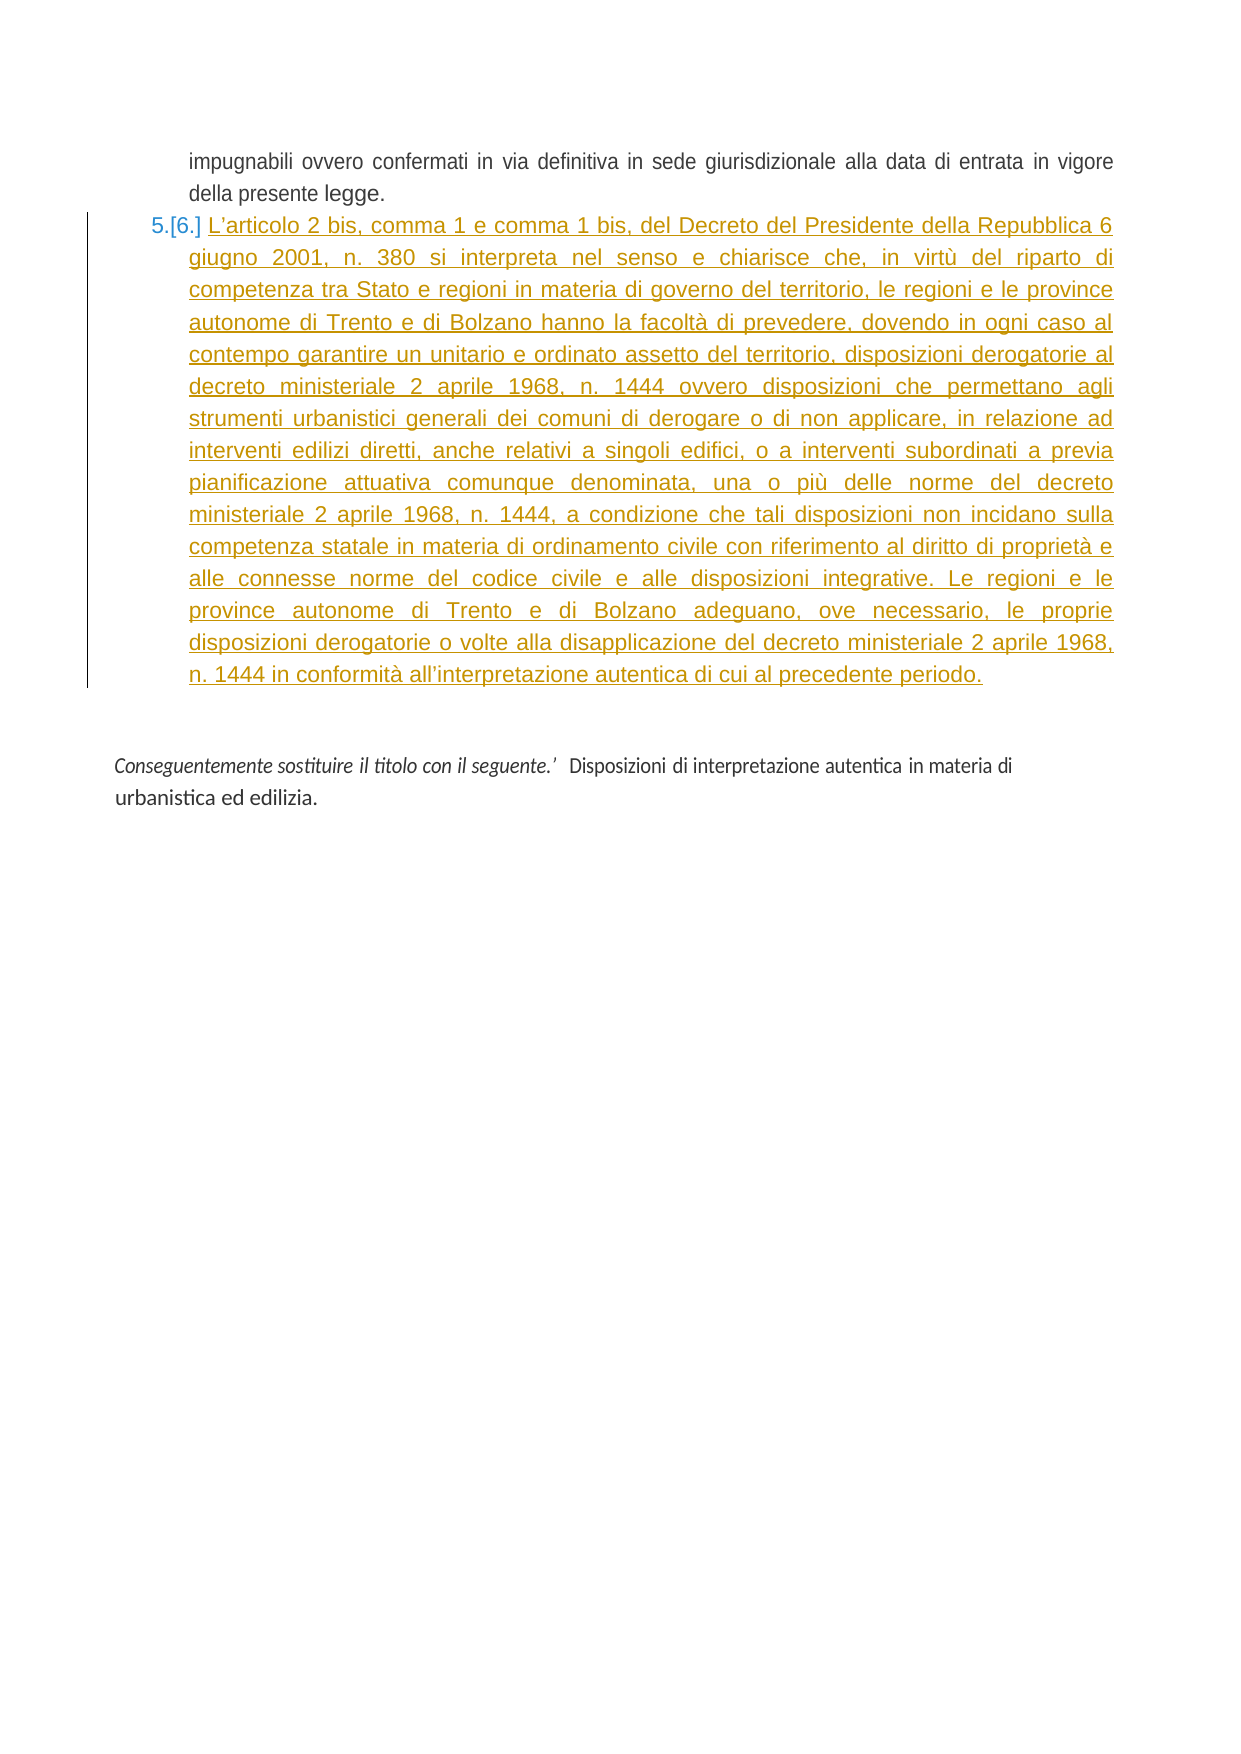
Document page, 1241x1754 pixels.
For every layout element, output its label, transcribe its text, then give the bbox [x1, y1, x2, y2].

text urbanistica ed edilizia. [115, 783, 1128, 811]
text Conseguentemente sostituire il titolo con il seguente.’ Disposizioni di interpretazione autentica in materia di [114, 751, 1128, 779]
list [151, 148, 1114, 206]
